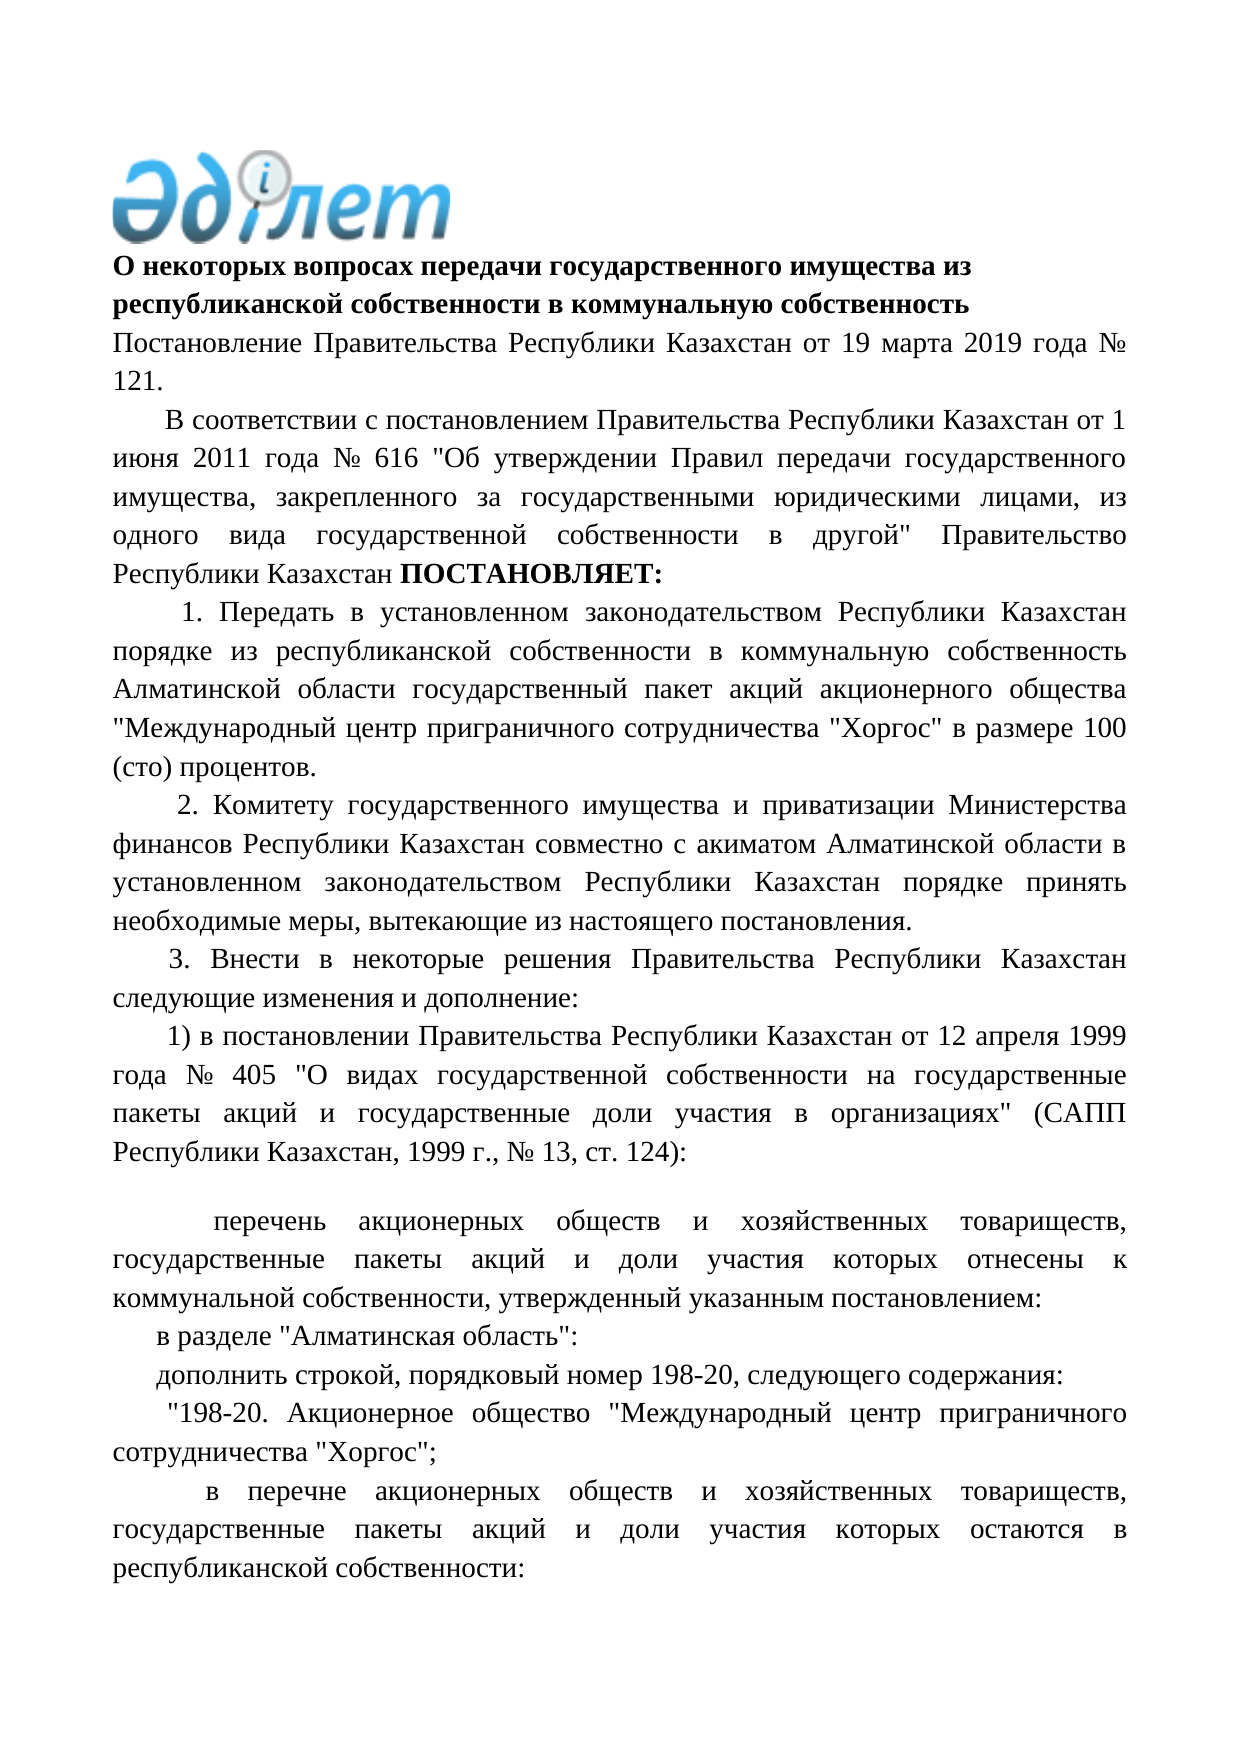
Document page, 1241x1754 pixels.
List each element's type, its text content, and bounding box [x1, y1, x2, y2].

text в разделе "Алматинская область": [112, 1318, 1128, 1352]
text Постановление Правительства Республики Казахстан от 19 марта 2019 года № 121. [112, 325, 1128, 397]
text В соответствии с постановлением Правительства Республики Казахстан от 1 июня 2011 года № 616 "Об утверждении Правил передачи государственного имущества, закрепленного за государственными юридическими лицами, из одного вида государственной собственности в другой" Правительство Республики Казахстан ПОСТАНОВЛЯЕТ: [112, 402, 1128, 589]
text "198-20. Акционерное общество "Международный центр приграничного сотрудничества "Хоргос"; [112, 1396, 1128, 1468]
text 1) в постановлении Правительства Республики Казахстан от 12 апреля 1999 года № 405 "О видах государственной собственности на государственные пакеты акций и государственные доли участия в организациях" (САПП Республики Казахстан, 1999 г., № 13, ст. 124): [112, 1018, 1128, 1168]
text 1. Передать в установленном законодательством Республики Казахстан порядке из республиканской собственности в коммунальную собственность Алматинской области государственный пакет акций акционерного общества "Международный центр приграничного сотрудничества "Хоргос" в размере 100 (сто) процентов. [112, 594, 1128, 782]
text О некоторых вопросах передачи государственного имущества из республиканской собственности в коммунальную собственность [112, 248, 1128, 320]
text в перечне акционерных обществ и хозяйственных товариществ, государственные пакеты акций и доли участия которых остаются в республиканской собственности: [112, 1473, 1128, 1583]
text 2. Комитету государственного имущества и приватизации Министерства финансов Республики Казахстан совместно с акиматом Алматинской области в установленном законодательством Республики Казахстан порядке принять необходимые меры, вытекающие из настоящего постановления. [112, 787, 1128, 936]
picture [112, 150, 451, 244]
text дополнить строкой, порядковый номер 198-20, следующего содержания: [112, 1357, 1128, 1391]
text перечень акционерных обществ и хозяйственных товариществ, государственные пакеты акций и доли участия которых отнесены к коммунальной собственности, утвержденный указанным постановлением: [112, 1203, 1128, 1313]
text 3. Внести в некоторые решения Правительства Республики Казахстан следующие изменения и дополнение: [112, 941, 1128, 1013]
